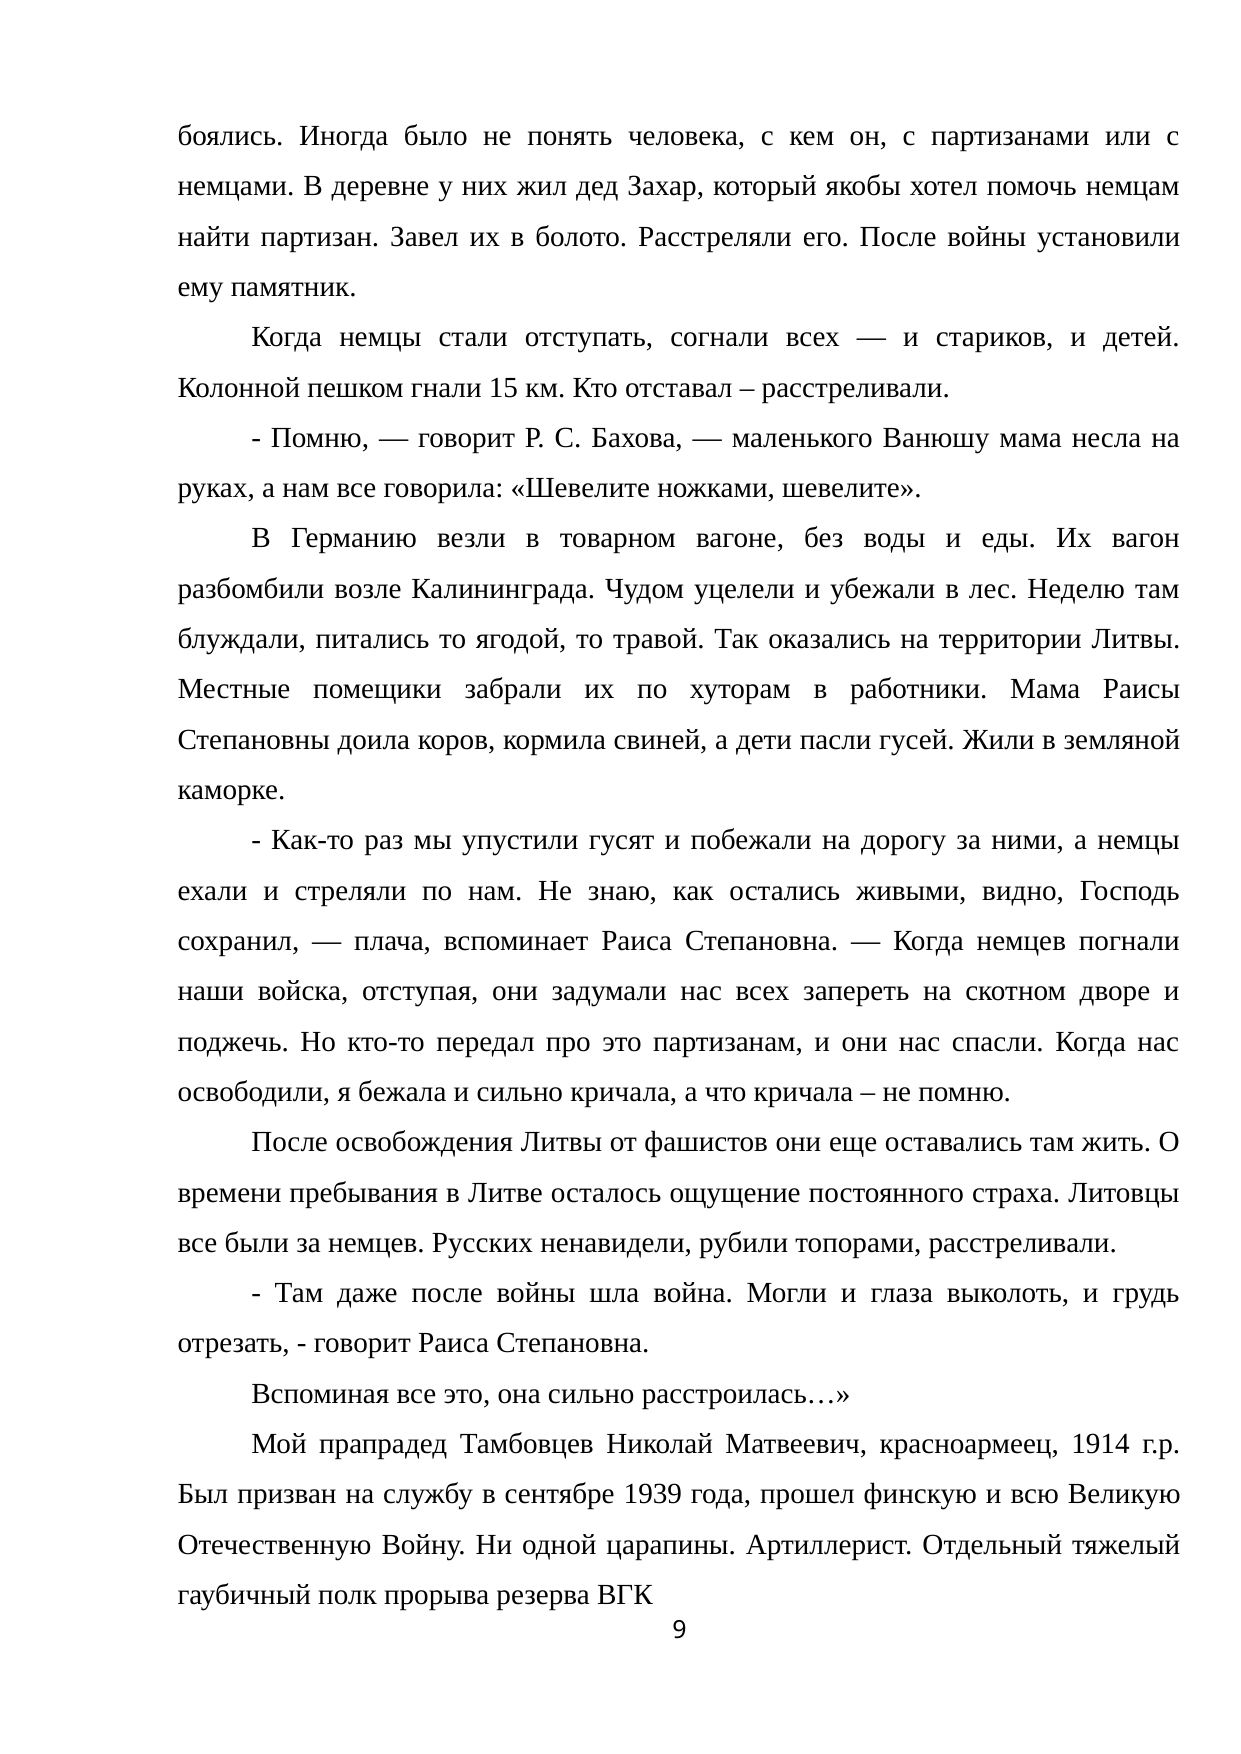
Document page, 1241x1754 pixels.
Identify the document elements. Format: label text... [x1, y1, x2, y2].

text - Помню, — говорит Р. С. Бахова, — маленького Ванюшу мама несла на руках, а нам все говорила: «Шевелите ножками, шевелите». [177, 420, 1181, 504]
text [177, 118, 1181, 303]
text В Германию везли в товарном вагоне, без воды и еды. Их вагон разбомбили возле Калининграда. Чудом уцелели и убежали в лес. Неделю там блуждали, питались то ягодой, то травой. Так оказались на территории Литвы. Местные помещики забрали их по хуторам в работники. Мама Раисы Степановны доила коров, кормила свиней, а дети пасли гусей. Жили в земляной каморке. [177, 521, 1181, 806]
text Мой прапрадед Тамбовцев Николай Матвеевич, красноармеец, 1914 г.р. Был призван на службу в сентябре 1939 года, прошел финскую и всю Великую Отечественную Войну. Ни одной царапины. Артиллерист. Отдельный тяжелый гаубичный полк прорыва резерва ВГК [177, 1426, 1181, 1611]
text После освобождения Литвы от фашистов они еще оставались там жить. О времени пребывания в Литве осталось ощущение постоянного страха. Литовцы все были за немцев. Русских ненавидели, рубили топорами, расстреливали. [177, 1124, 1181, 1258]
text - Там даже после войны шла война. Могли и глаза выколоть, и грудь отрезать, - говорит Раиса Степановна. [177, 1275, 1181, 1359]
text Когда немцы стали отступать, согнали всех — и стариков, и детей. Колонной пешком гнали 15 км. Кто отставал – расстреливали. [177, 319, 1181, 403]
text Вспоминая все это, она сильно расстроилась…» [177, 1376, 1181, 1409]
text - Как-то раз мы упустили гусят и побежали на дорогу за ними, а немцы ехали и стреляли по нам. Не знаю, как остались живыми, видно, Господь сохранил, — плача, вспоминает Раиса Степановна. — Когда немцев погнали наши войска, отступая, они задумали нас всех запереть на скотном дворе и поджечь. Но кто-то передал про это партизанам, и они нас спасли. Когда нас освободили, я бежала и сильно кричала, а что кричала – не помню. [177, 822, 1181, 1108]
